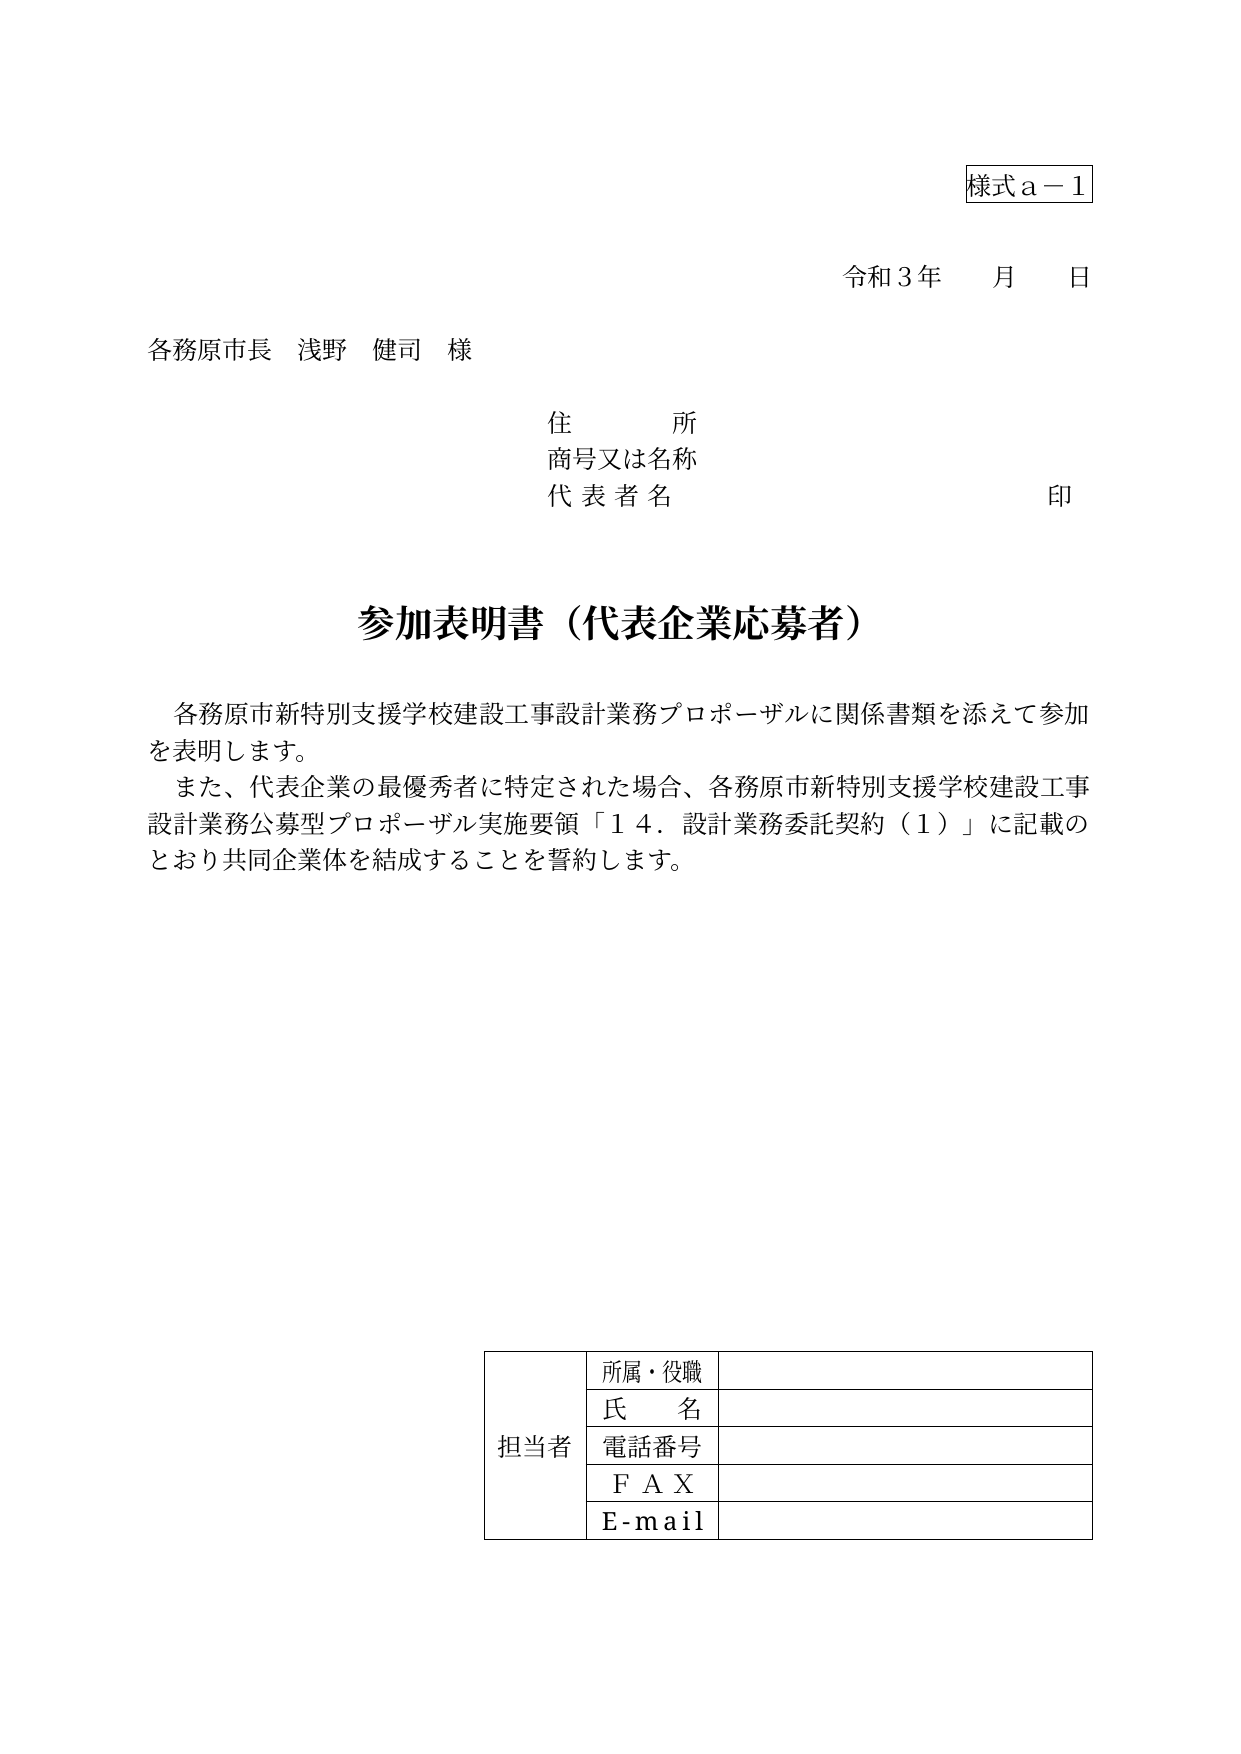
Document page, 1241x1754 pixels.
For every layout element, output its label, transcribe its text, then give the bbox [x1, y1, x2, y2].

text 各務原市長 浅野 健司 様 [148, 330, 1092, 367]
table_cell 氏 名 [587, 1390, 718, 1426]
text 住 所 [148, 403, 1092, 439]
table_cell [719, 1502, 1092, 1538]
table_cell [719, 1427, 1092, 1463]
table_cell E-mail [587, 1502, 718, 1538]
text 商号又は名称 [148, 439, 1092, 476]
table_header 担当者 [485, 1352, 586, 1538]
table_cell 電話番号 [587, 1427, 718, 1463]
text 各務原市新特別支援学校建設工事設計業務プロポーザルに関係書類を添えて参加を表明します。 [148, 695, 1092, 768]
table_cell [719, 1465, 1092, 1501]
table_cell Ｆ Ａ Ｘ [587, 1465, 718, 1501]
table_cell [719, 1390, 1092, 1426]
table_header 所属・役職 [587, 1352, 718, 1388]
text 代表者名 印 [148, 476, 1092, 512]
text 参加表明書（代表企業応募者） [148, 585, 1092, 658]
text 令和３年 月 日 [148, 257, 1092, 294]
text また、代表企業の最優秀者に特定された場合、各務原市新特別支援学校建設工事設計業務公募型プロポーザル実施要領「１４．設計業務委託契約（１）」に記載のとおり共同企業体を結成することを誓約します。 [148, 768, 1092, 877]
table_header [719, 1352, 1092, 1388]
text 様式ａ－１ [148, 148, 1092, 221]
